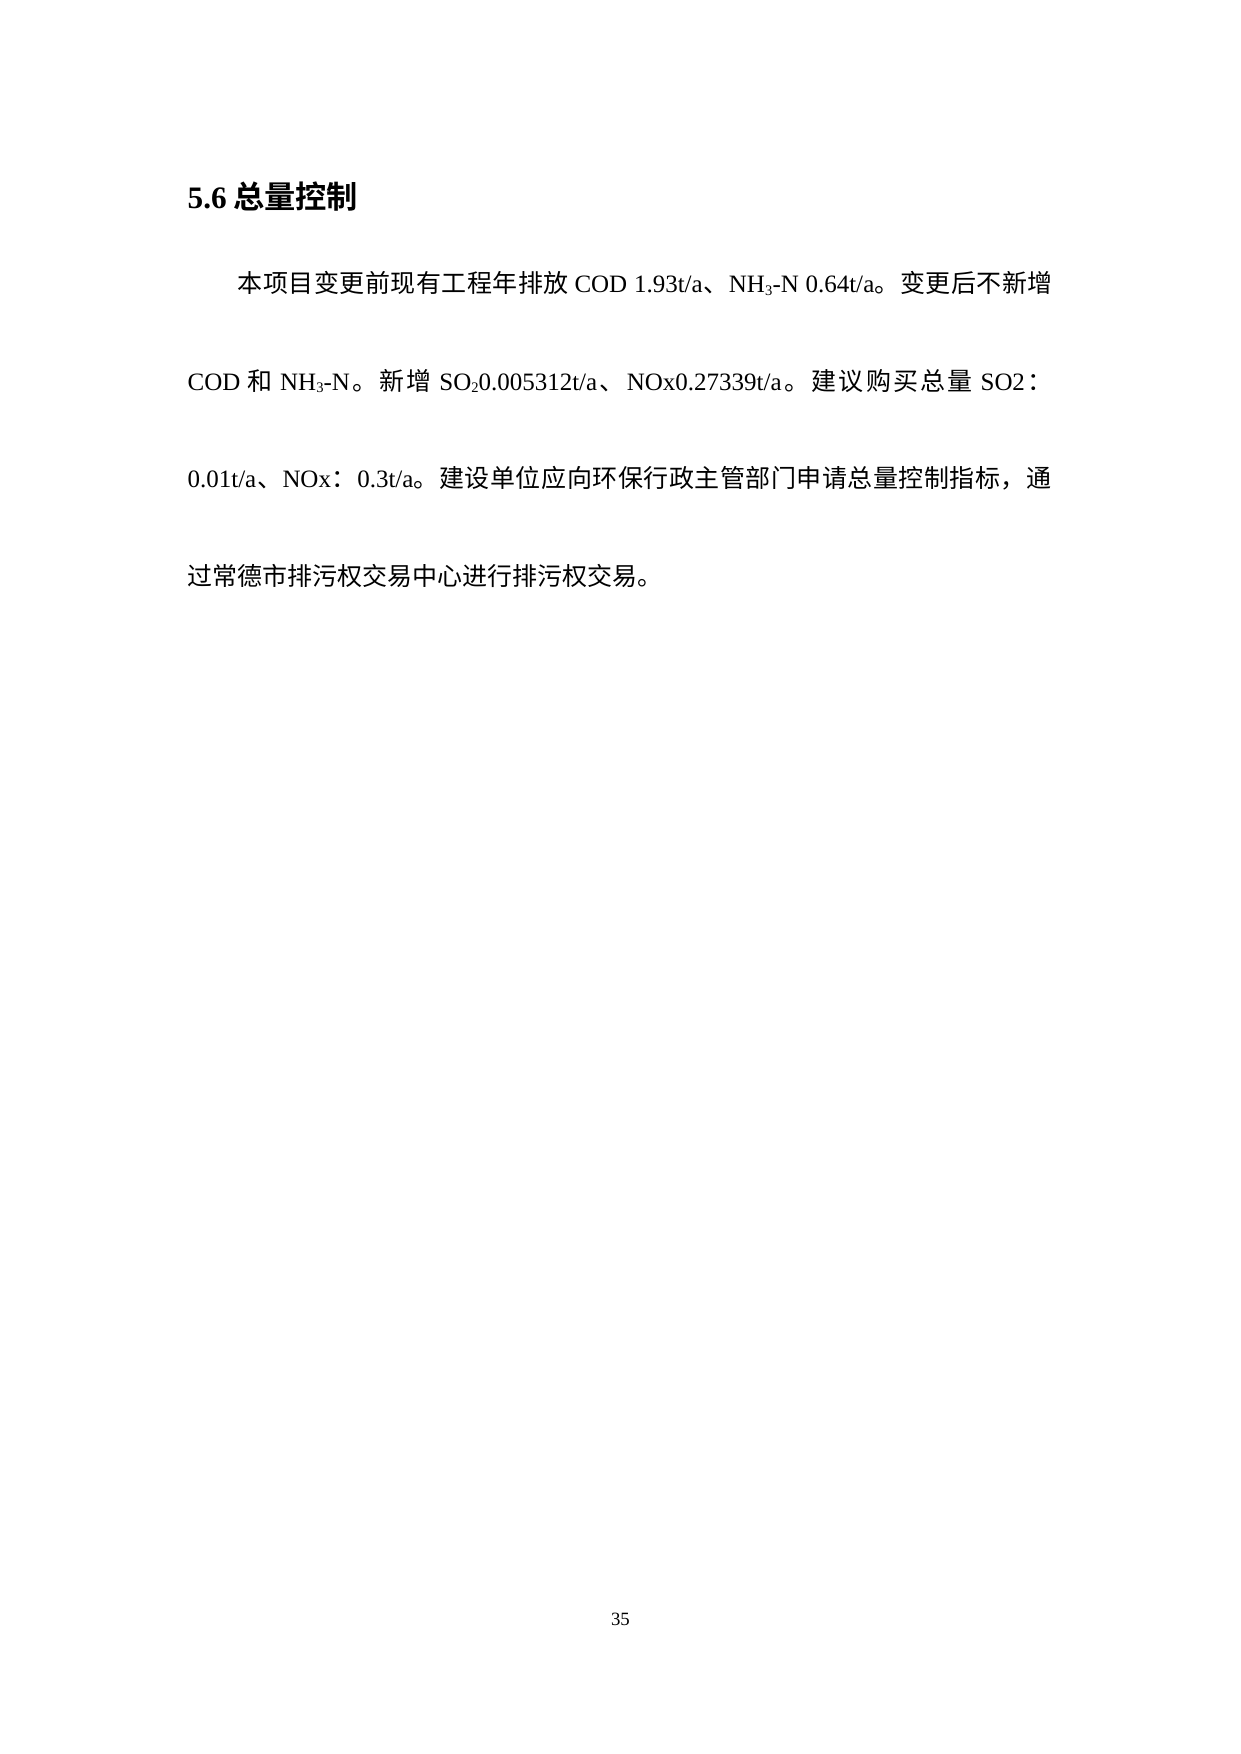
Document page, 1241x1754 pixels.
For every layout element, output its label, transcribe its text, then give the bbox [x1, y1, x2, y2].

text 本项目变更前现有工程年排放COD 1.93t/a、NH3-N 0.64t/a。变更后不新增COD和NH3-N。新增SO20.005312t/a、NOx0.27339t/a。建议购买总量SO2：0.01t/a、NOx：0.3t/a。建设单位应向环保行政主管部门申请总量控制指标，通过常德市排污权交易中心进行排污权交易。 [187, 249, 1053, 607]
subtitle 5.6总量控制 [187, 162, 1053, 227]
